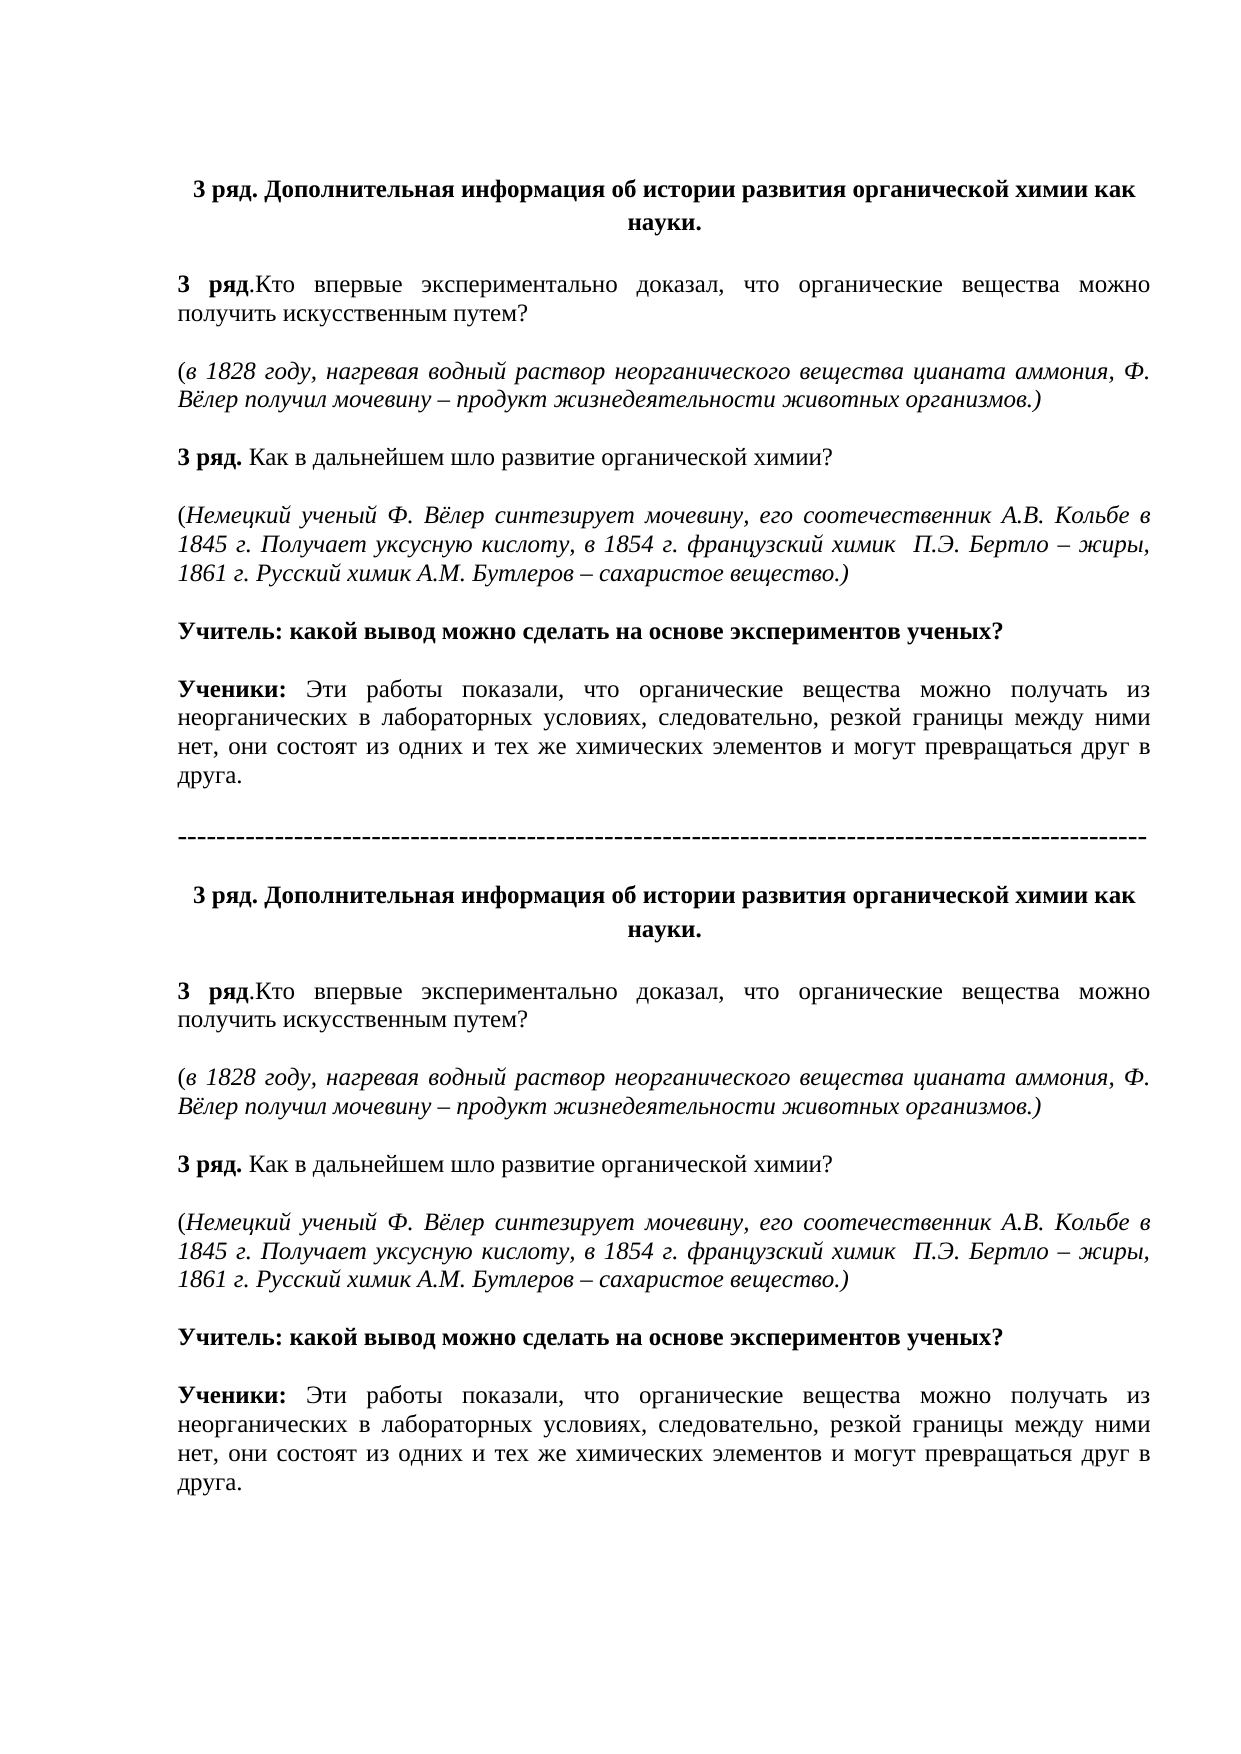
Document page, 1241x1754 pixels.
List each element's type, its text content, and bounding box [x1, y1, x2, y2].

text (в 1828 году, нагревая водный раствор неорганического вещества цианата аммония, Ф. Вёлер получил мочевину – продукт жизнедеятельности животных организмов.) [177, 1062, 1152, 1120]
text 3 ряд. Как в дальнейшем шло развитие органической химии? [177, 1149, 1152, 1178]
text Учитель: какой вывод можно сделать на основе экспериментов ученых? [177, 616, 1152, 644]
text 3 ряд. Как в дальнейшем шло развитие органической химии? [177, 442, 1152, 471]
text Ученики: Эти работы показали, что органические вещества можно получать из неорганических в лабораторных условиях, следовательно, резкой границы между ними нет, они состоят из одних и тех же химических элементов и могут превращаться друг в друга. [177, 674, 1152, 789]
text 3 ряд.Кто впервые экспериментально доказал, что органические вещества можно получить искусственным путем? [177, 976, 1152, 1033]
text Учитель: какой вывод можно сделать на основе экспериментов ученых? [177, 1322, 1152, 1351]
text 3 ряд.Кто впервые экспериментально доказал, что органические вещества можно получить искусственным путем? [177, 269, 1152, 327]
text (Немецкий ученый Ф. Вёлер синтезирует мочевину, его соотечественник А.В. Кольбе в 1845 г. Получает уксусную кислоту, в 1854 г. французский химик П.Э. Бертло – жиры, 1861 г. Русский химик А.М. Бутлеров – сахаристое вещество.) [177, 1207, 1152, 1293]
text ---------------------------------------------------------------------------------------------------- [177, 818, 1152, 851]
text 3 ряд. Дополнительная информация об истории развития органической химии как науки. [177, 881, 1152, 942]
text 3 ряд. Дополнительная информация об истории развития органической химии как науки. [177, 174, 1152, 236]
text (в 1828 году, нагревая водный раствор неорганического вещества цианата аммония, Ф. Вёлер получил мочевину – продукт жизнедеятельности животных организмов.) [177, 356, 1152, 413]
text (Немецкий ученый Ф. Вёлер синтезирует мочевину, его соотечественник А.В. Кольбе в 1845 г. Получает уксусную кислоту, в 1854 г. французский химик П.Э. Бертло – жиры, 1861 г. Русский химик А.М. Бутлеров – сахаристое вещество.) [177, 500, 1152, 587]
text Ученики: Эти работы показали, что органические вещества можно получать из неорганических в лабораторных условиях, следовательно, резкой границы между ними нет, они состоят из одних и тех же химических элементов и могут превращаться друг в друга. [177, 1380, 1152, 1495]
